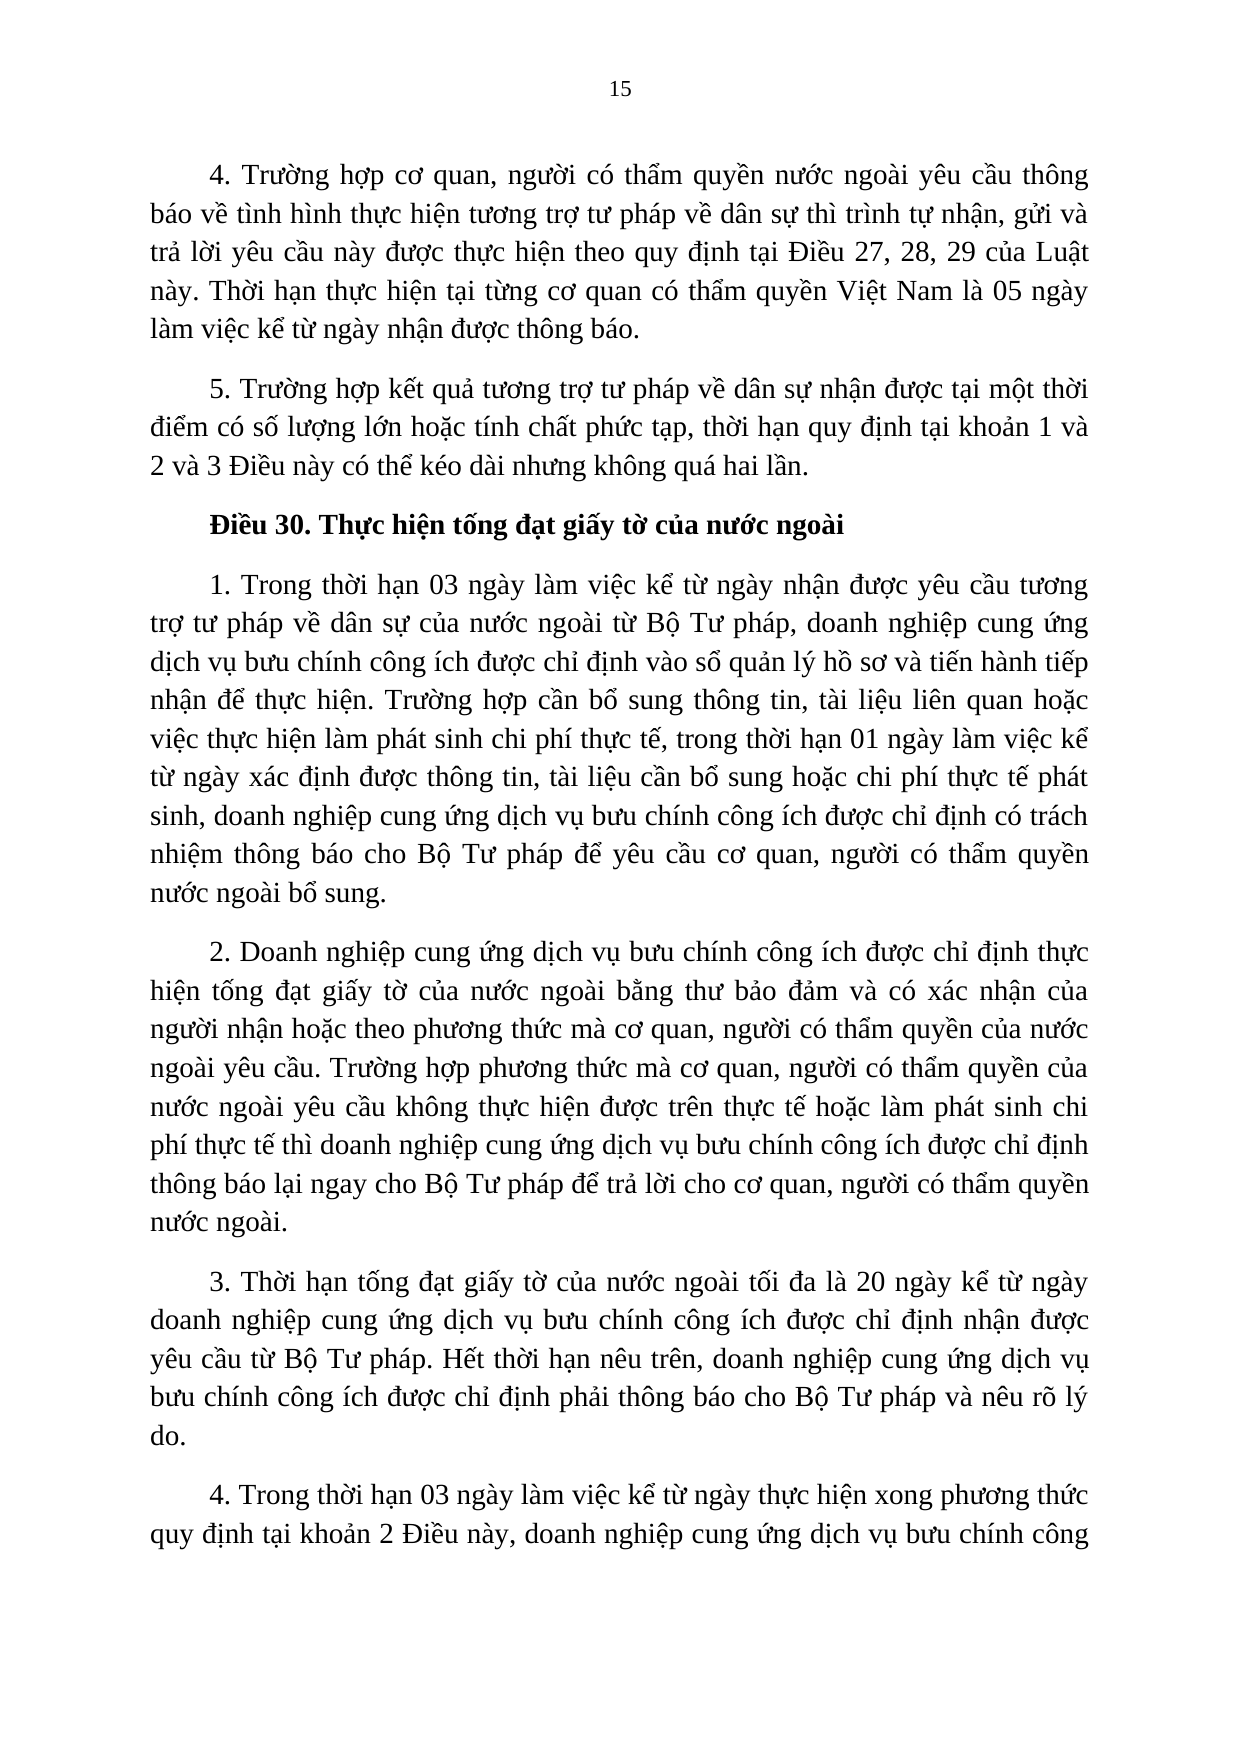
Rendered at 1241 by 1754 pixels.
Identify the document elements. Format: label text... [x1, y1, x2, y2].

text 1. Trong thời hạn 03 ngày làm việc kể từ ngày nhận được yêu cầu tương trợ tư pháp về dân sự của nước ngoài từ Bộ Tư pháp, doanh nghiệp cung ứng dịch vụ bưu chính công ích được chỉ định vào sổ quản lý hồ sơ và tiến hành tiếp nhận để thực hiện. Trường hợp cần bổ sung thông tin, tài liệu liên quan hoặc việc thực hiện làm phát sinh chi phí thực tế, trong thời hạn 01 ngày làm việc kể từ ngày xác định được thông tin, tài liệu cần bổ sung hoặc chi phí thực tế phát sinh, doanh nghiệp cung ứng dịch vụ bưu chính công ích được chỉ định có trách nhiệm thông báo cho Bộ Tư pháp để yêu cầu cơ quan, người có thẩm quyền nước ngoài bổ sung. [150, 567, 1090, 909]
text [150, 1477, 1090, 1549]
text 4. Trường hợp cơ quan, người có thẩm quyền nước ngoài yêu cầu thông báo về tình hình thực hiện tương trợ tư pháp về dân sự thì trình tự nhận, gửi và trả lời yêu cầu này được thực hiện theo quy định tại Điều 27, 28, 29 của Luật này. Thời hạn thực hiện tại từng cơ quan có thẩm quyền Việt Nam là 05 ngày làm việc kể từ ngày nhận được thông báo. [150, 157, 1090, 345]
text 5. Trường hợp kết quả tương trợ tư pháp về dân sự nhận được tại một thời điểm có số lượng lớn hoặc tính chất phức tạp, thời hạn quy định tại khoản 1 và 2 và 3 Điều này có thể kéo dài nhưng không quá hai lần. [150, 371, 1090, 482]
text 3. Thời hạn tống đạt giấy tờ của nước ngoài tối đa là 20 ngày kể từ ngày doanh nghiệp cung ứng dịch vụ bưu chính công ích được chỉ định nhận được yêu cầu từ Bộ Tư pháp. Hết thời hạn nêu trên, doanh nghiệp cung ứng dịch vụ bưu chính công ích được chỉ định phải thông báo cho Bộ Tư pháp và nêu rõ lý do. [150, 1264, 1090, 1451]
text 2. Doanh nghiệp cung ứng dịch vụ bưu chính công ích được chỉ định thực hiện tống đạt giấy tờ của nước ngoài bằng thư bảo đảm và có xác nhận của người nhận hoặc theo phương thức mà cơ quan, người có thẩm quyền của nước ngoài yêu cầu. Trường hợp phương thức mà cơ quan, người có thẩm quyền của nước ngoài yêu cầu không thực hiện được trên thực tế hoặc làm phát sinh chi phí thực tế thì doanh nghiệp cung ứng dịch vụ bưu chính công ích được chỉ định thông báo lại ngay cho Bộ Tư pháp để trả lời cho cơ quan, người có thẩm quyền nước ngoài. [150, 934, 1090, 1238]
text Điều 30. Thực hiện tống đạt giấy tờ của nước ngoài [150, 507, 1090, 541]
